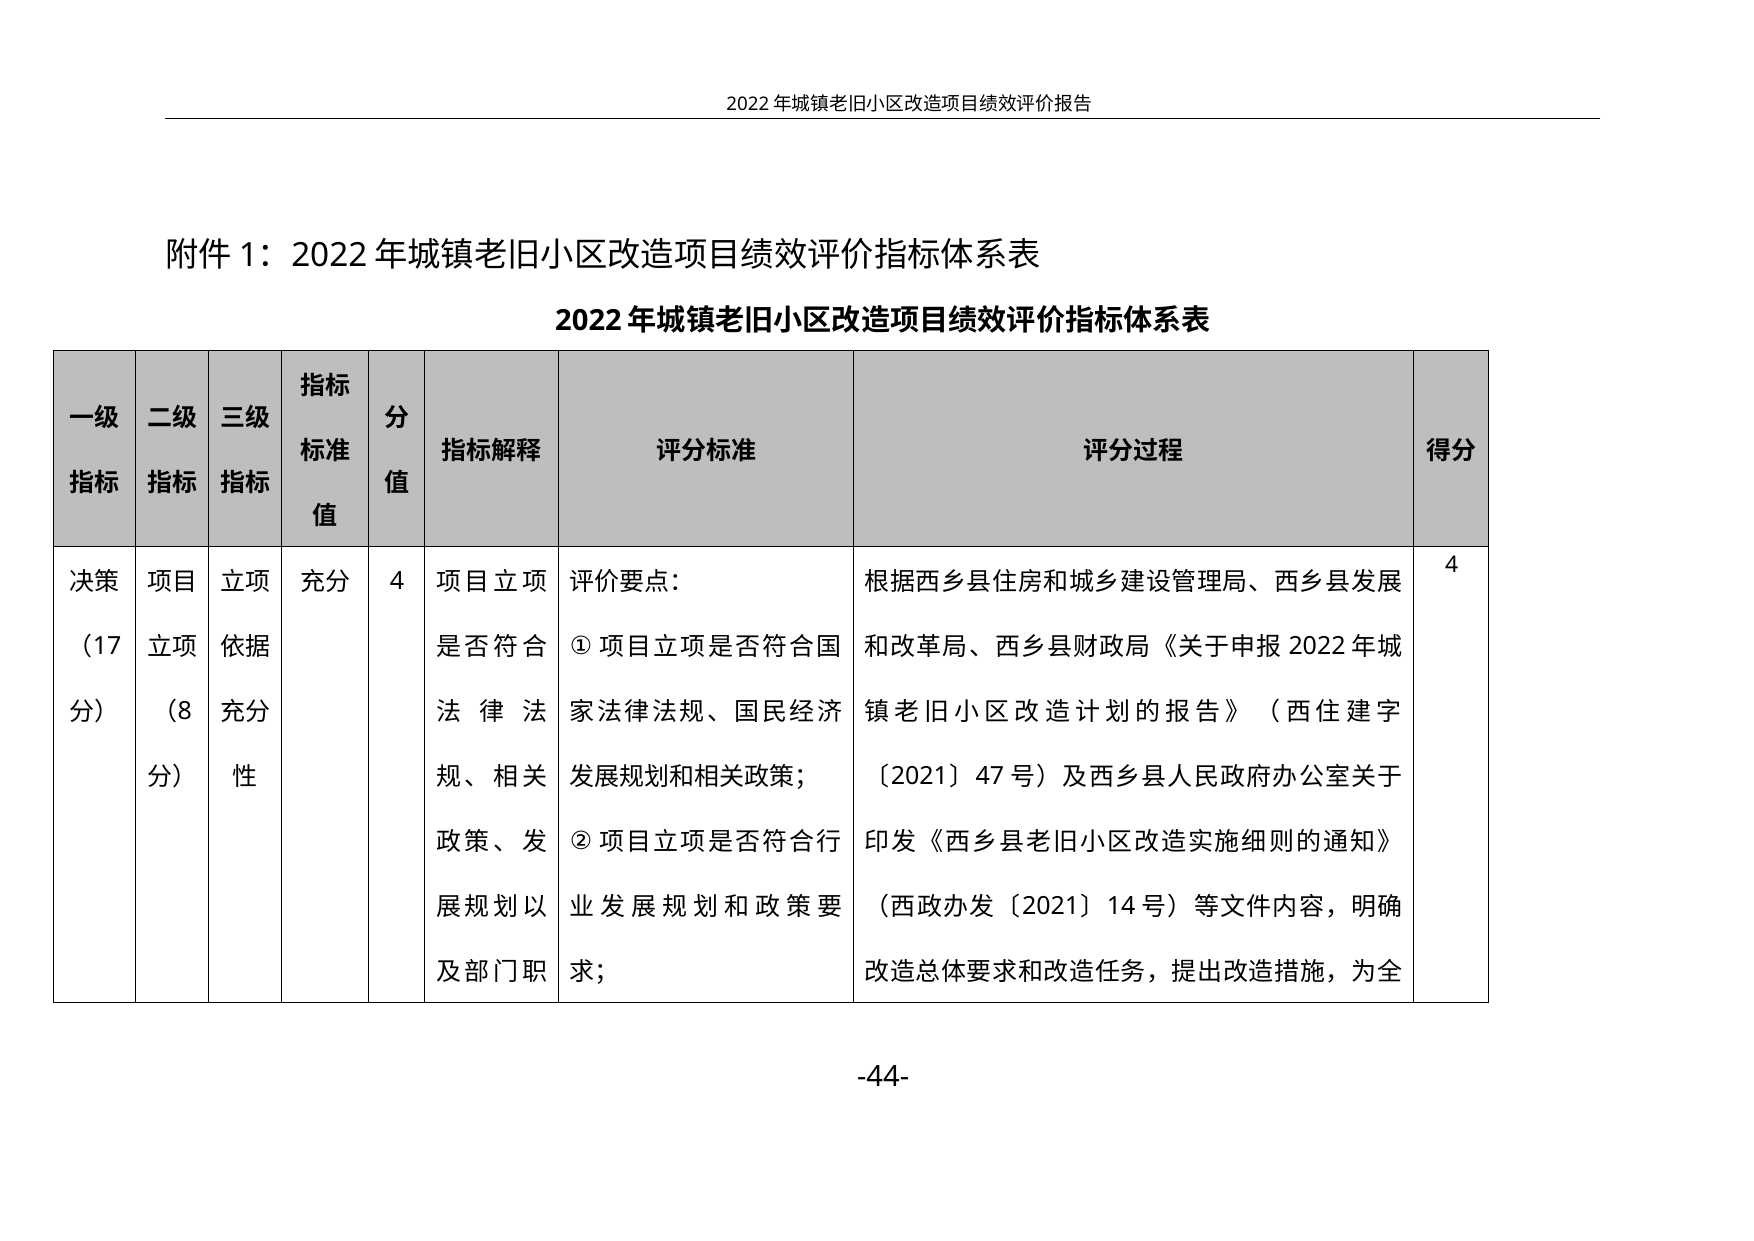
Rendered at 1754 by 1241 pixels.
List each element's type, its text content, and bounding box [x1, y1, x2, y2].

table_header 评分标准 [559, 351, 853, 546]
table_header 指标解释 [425, 351, 558, 546]
table_cell 4 [1414, 547, 1488, 1002]
table_header 得分 [1414, 351, 1488, 546]
table_cell 根据西乡县住房和城乡建设管理局、西乡县发展和改革局、西乡县财政局《关于申报2022年城镇老旧小区改造计划的报告》（西住建字〔2021〕47号）及西乡县人民政府办公室关于印发《西乡县老旧小区改造实施细则的通知》（西政办发〔2021〕14号）等文件内容，明确改造总体要求和改造任务，提出改造措施，为全面推进城镇老旧小区改造工作提供指导。项目立项符合国家法律法规、国民经济发展规划和相关政策；符合行业发展规划和政策要求；与部门职责范围相符，属于部门履职所需和公共财政支持范围；符合中央、地方事权支出责任划分原则，未与相关部门同类项目或部门内部相关项目重复。综上所述，此项满分4分，扣0分，得4分。 [854, 547, 1413, 1002]
table_header 三级指标 [209, 351, 281, 546]
table_header 分值 [369, 351, 424, 546]
table_header 一级指标 [54, 351, 135, 546]
table_header 指标标准值 [282, 351, 368, 546]
text 2022年城镇老旧小区改造项目绩效评价指标体系表 [165, 285, 1600, 350]
table_cell 充分 [282, 547, 368, 1002]
table_header 评分过程 [854, 351, 1413, 546]
table_cell 决策 （17分） [54, 547, 135, 1002]
table_cell 4 [369, 547, 424, 1002]
table_cell 项目立项是否符合法律法规、相关政策、发展规划以及部门职责，用以反映和考核项目立项依据情况。 [425, 547, 558, 1002]
table_header 二级指标 [136, 351, 208, 546]
table_cell 立项依据充分性 [209, 547, 281, 1002]
text 附件1：2022年城镇老旧小区改造项目绩效评价指标体系表 [165, 220, 1600, 285]
table_cell 评价要点： ①项目立项是否符合国家法律法规、国民经济发展规划和相关政策； ②项目立项是否符合行业发展规划和政策要求； ③项目立项是否与部门职责范围相符，属于部门履职所需； ④项目是否属于公共财政支持范围，是否符合中央、地方事权支出责任划分原则； ⑤项目是否与相关部门同类项目或部门内部相关项目重复。 以上要点各占1/5权重分，每发现一处不符合的扣除相应权重分。 [559, 547, 853, 1002]
table_cell 项目立项 （8分） [136, 547, 208, 1002]
